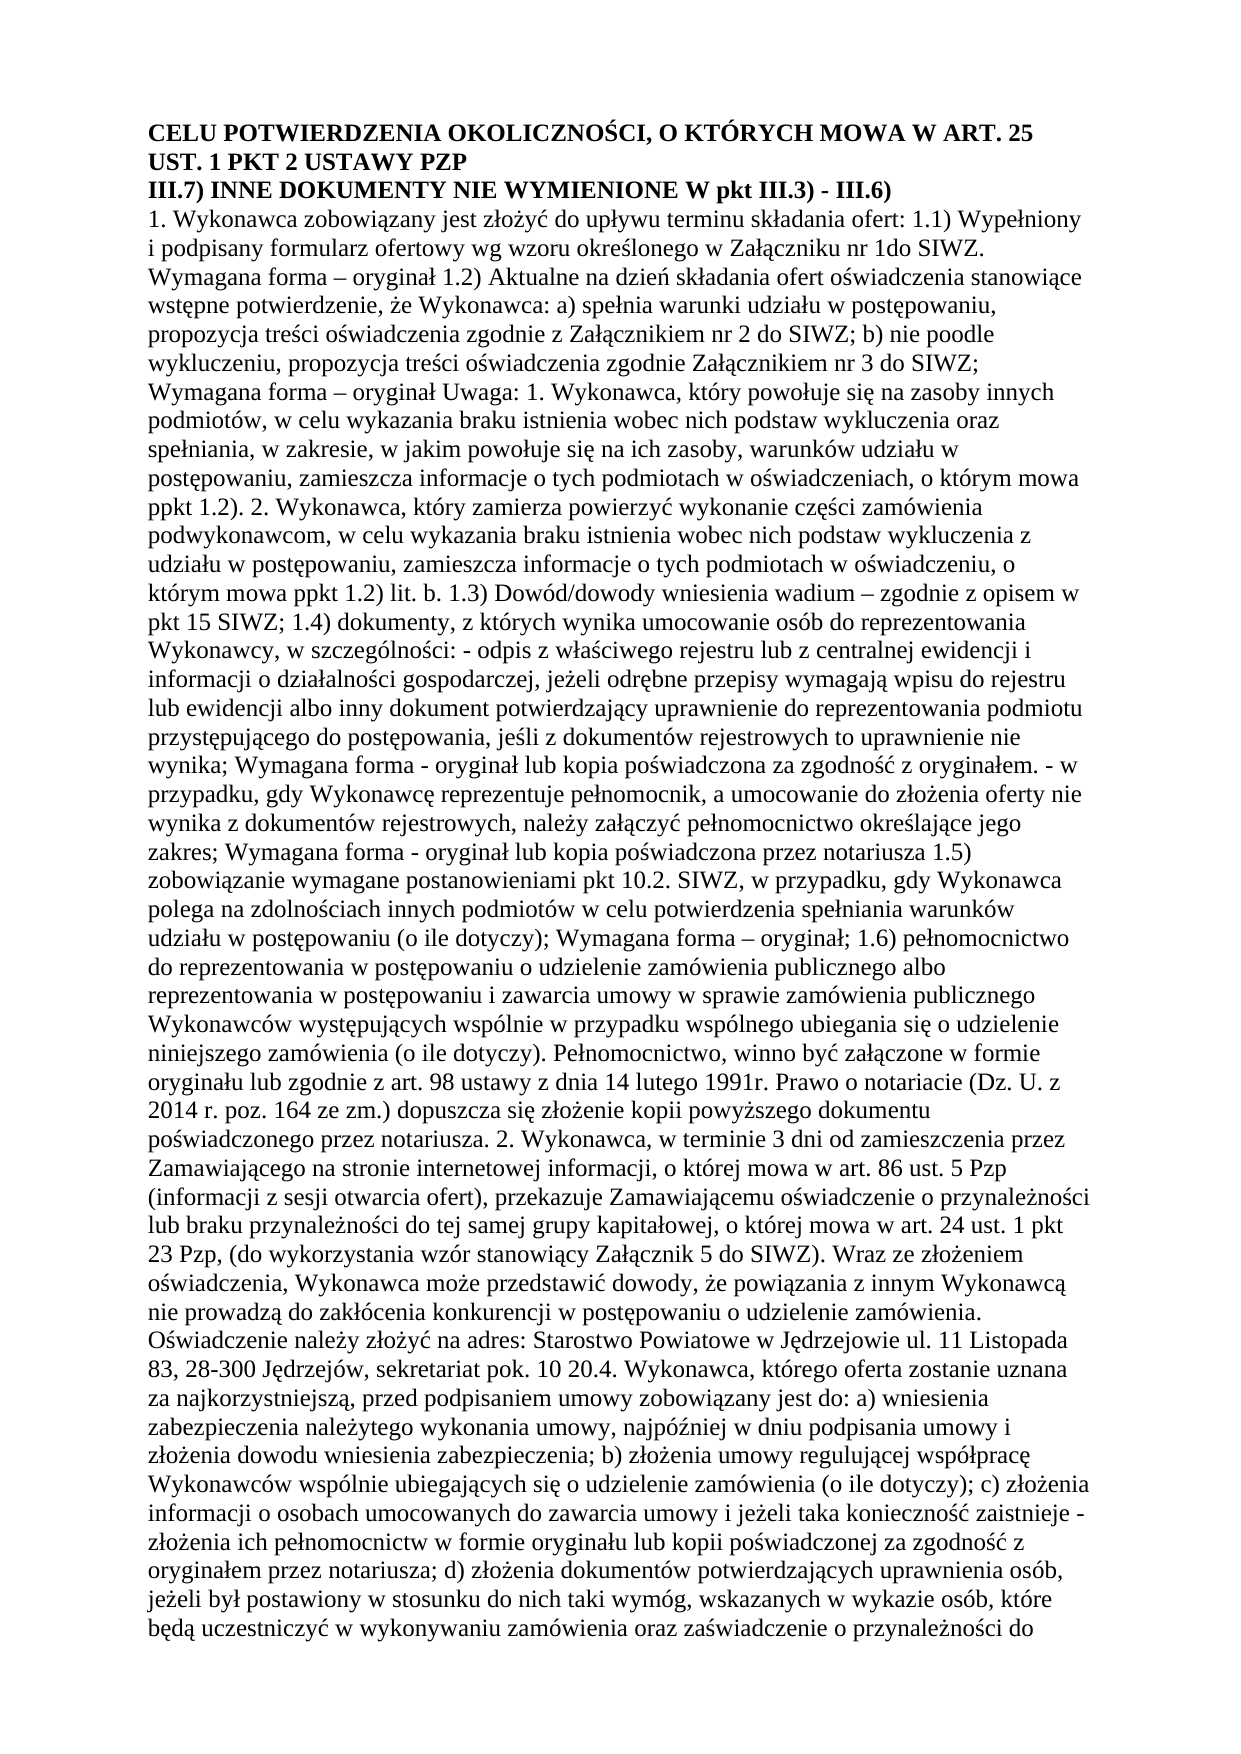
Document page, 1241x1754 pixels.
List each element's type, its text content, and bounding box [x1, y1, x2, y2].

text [148, 204, 1093, 1642]
text III.7) INNE DOKUMENTY NIE WYMIENIONE W pkt III.3) - III.6) [148, 176, 1093, 204]
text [148, 118, 1093, 176]
